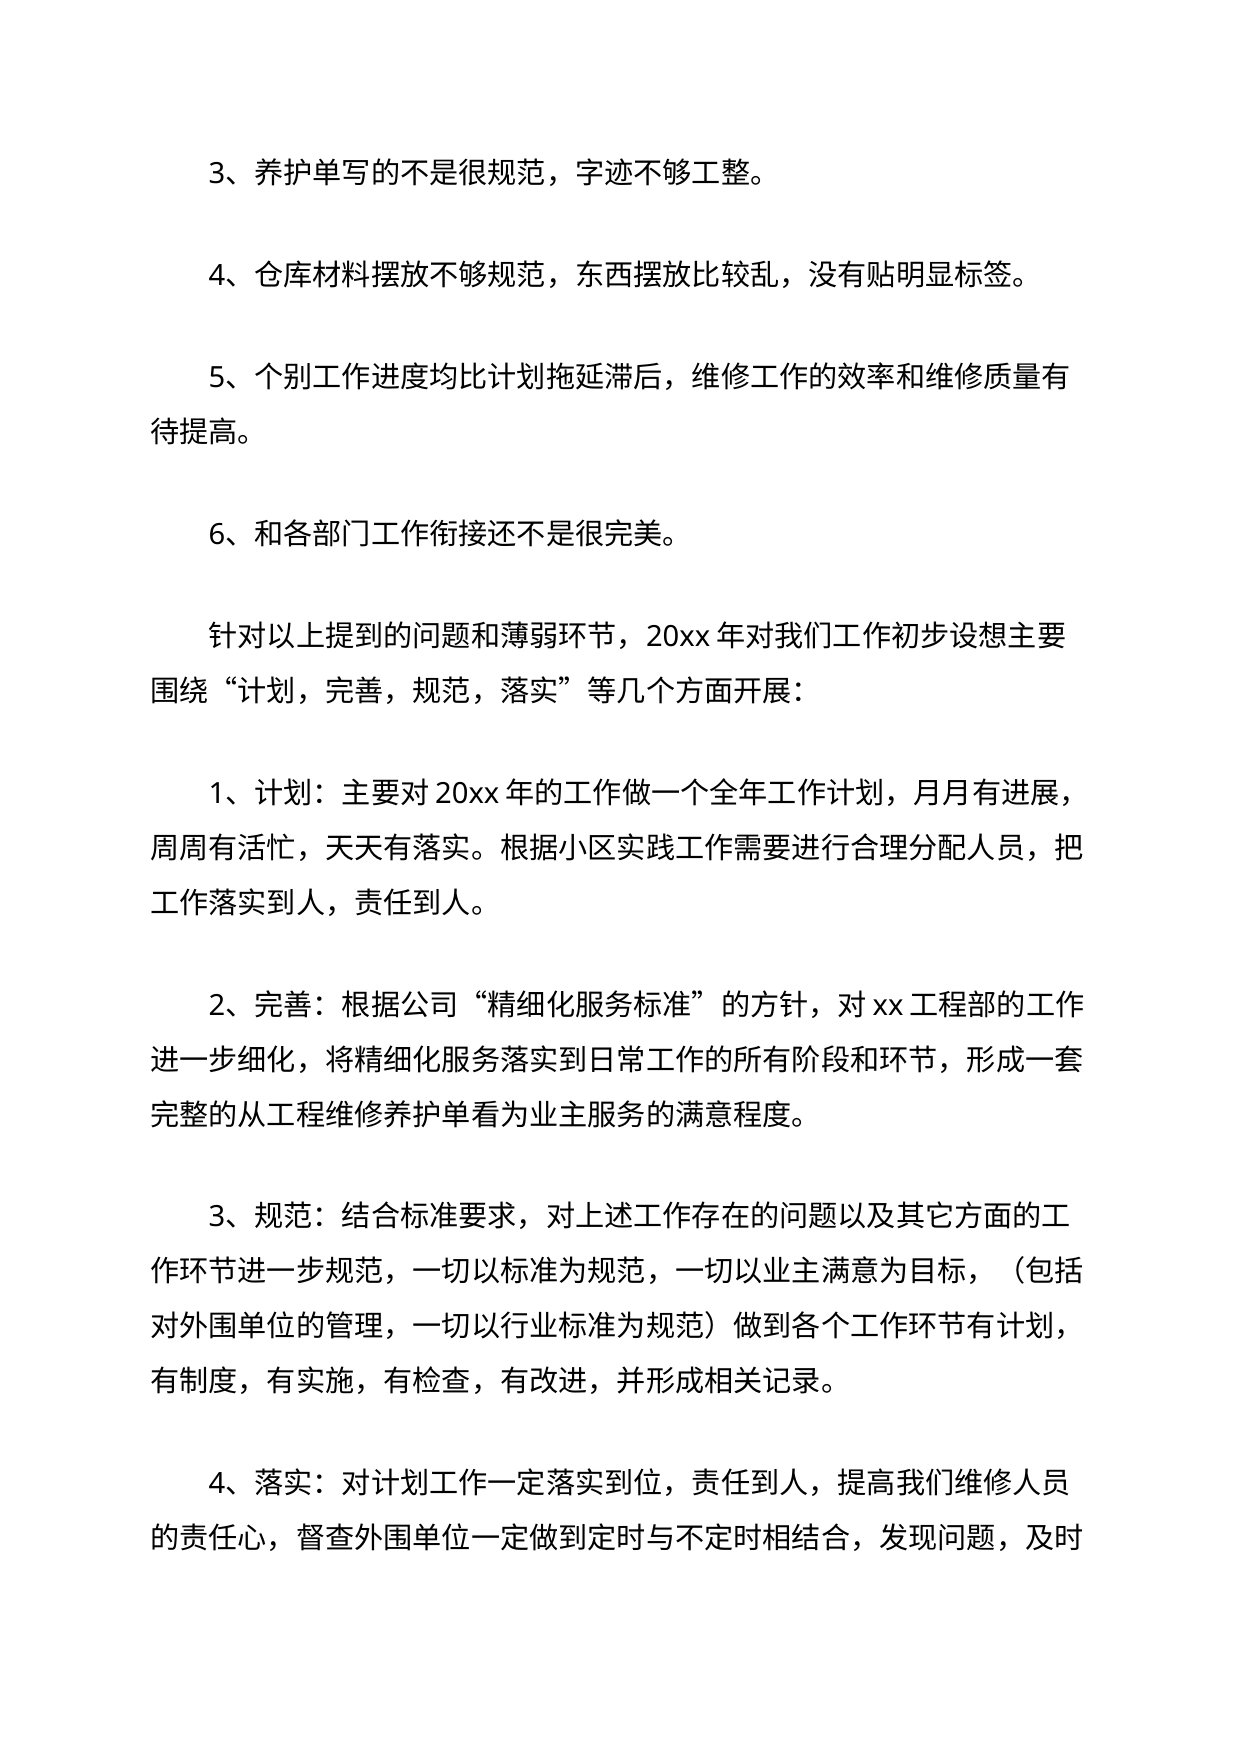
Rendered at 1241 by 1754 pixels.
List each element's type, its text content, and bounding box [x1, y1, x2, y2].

text 3、养护单写的不是很规范，字迹不够工整。 [150, 150, 1090, 192]
text 5、个别工作进度均比计划拖延滞后，维修工作的效率和维修质量有待提高。 [150, 354, 1090, 451]
text 1、计划：主要对20xx年的工作做一个全年工作计划，月月有进展，周周有活忙，天天有落实。根据小区实践工作需要进行合理分配人员，把工作落实到人，责任到人。 [150, 769, 1090, 922]
text 3、规范：结合标准要求，对上述工作存在的问题以及其它方面的工作环节进一步规范，一切以标准为规范，一切以业主满意为目标，（包括对外围单位的管理，一切以行业标准为规范）做到各个工作环节有计划，有制度，有实施，有检查，有改进，并形成相关记录。 [150, 1193, 1090, 1400]
text 针对以上提到的问题和薄弱环节，20xx年对我们工作初步设想主要围绕“计划，完善，规范，落实”等几个方面开展： [150, 613, 1090, 710]
text 4、仓库材料摆放不够规范，东西摆放比较乱，没有贴明显标签。 [150, 252, 1090, 294]
text 2、完善：根据公司“精细化服务标准”的方针，对xx工程部的工作进一步细化，将精细化服务落实到日常工作的所有阶段和环节，形成一套完整的从工程维修养护单看为业主服务的满意程度。 [150, 981, 1090, 1133]
text 6、和各部门工作衔接还不是很完美。 [150, 511, 1090, 553]
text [150, 1459, 1090, 1557]
